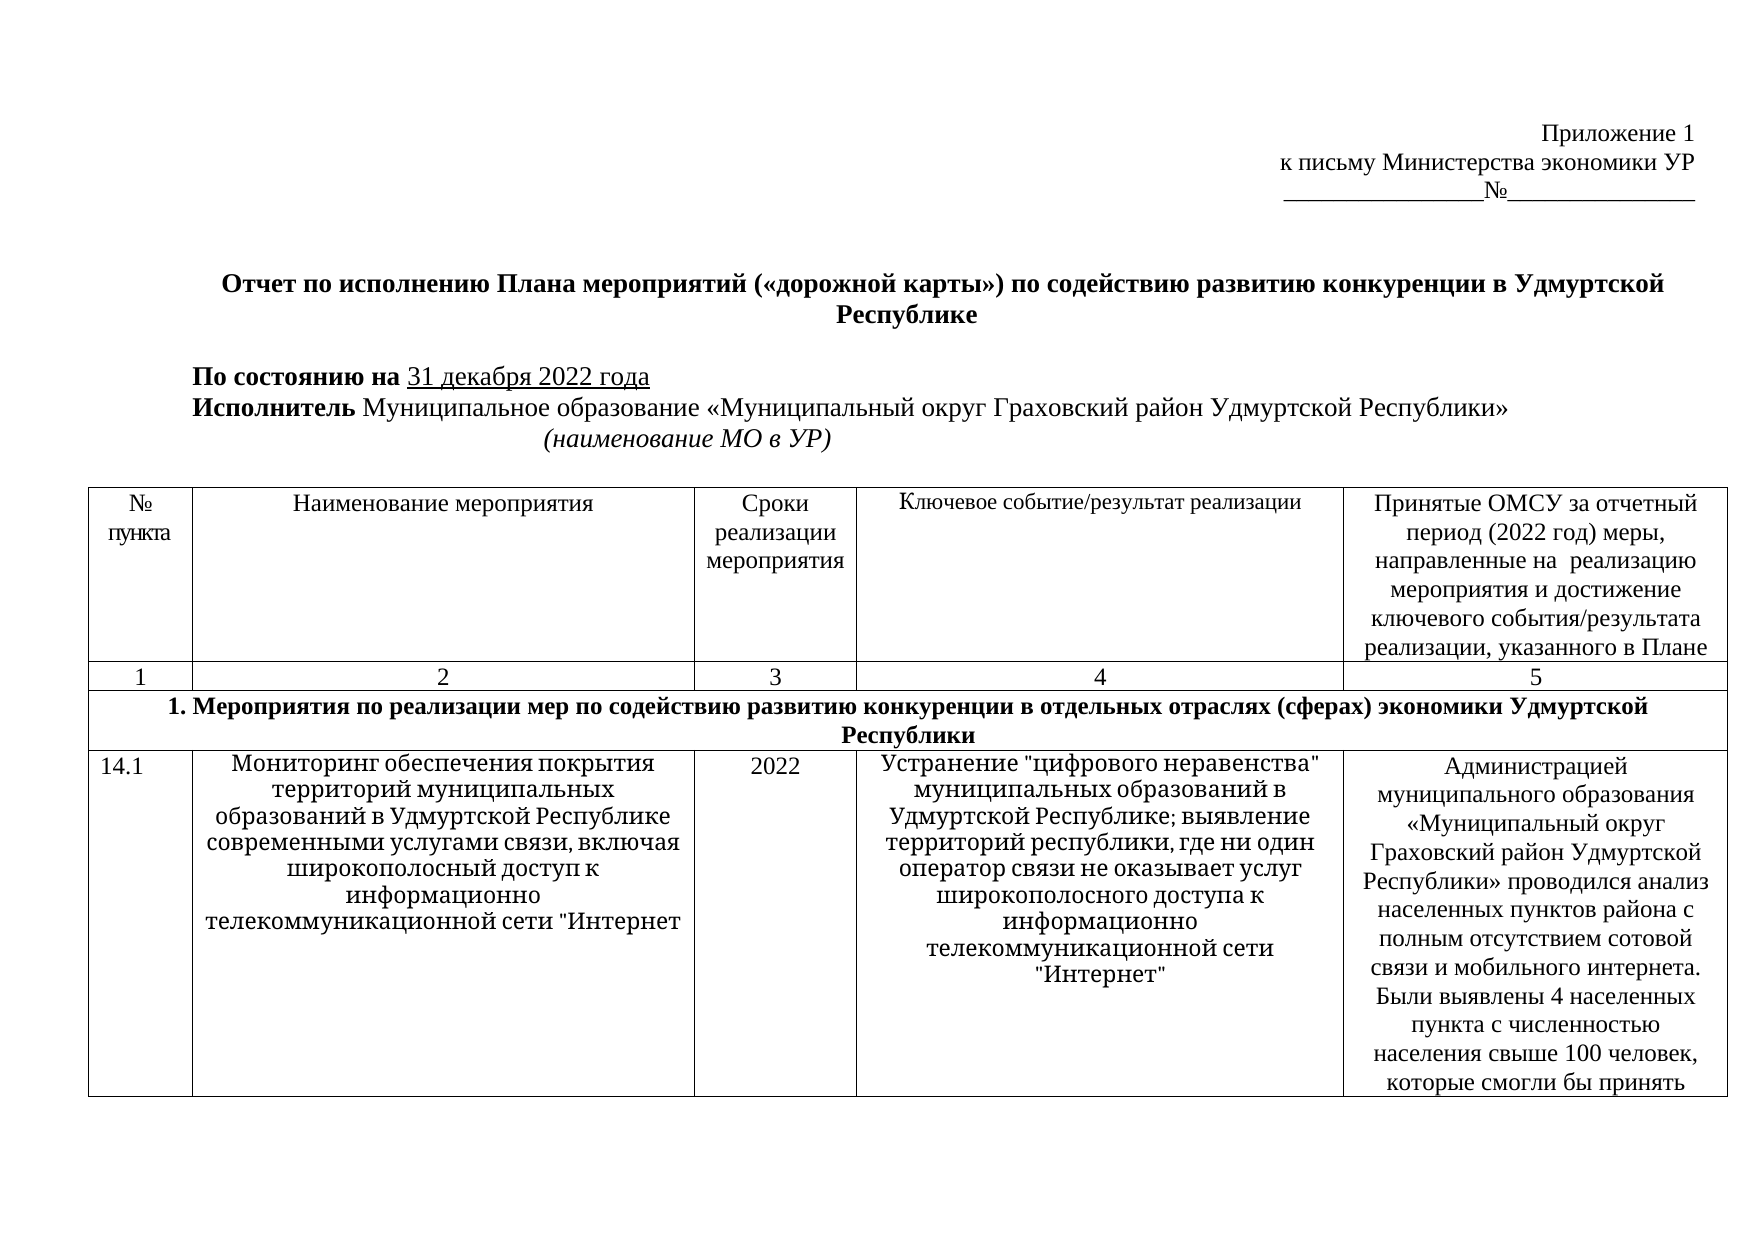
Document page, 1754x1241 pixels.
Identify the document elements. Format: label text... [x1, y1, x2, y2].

table_header Принятые ОМСУ за отчетный период (2022 год) меры, направленные на реализацию мероприятия и достижение ключевого события/результата реализации, указанного в Плане [1344, 488, 1727, 661]
text Приложение 1 [118, 118, 1695, 147]
table_cell 3 [695, 662, 856, 690]
text (наименование МО в УР) [118, 422, 1695, 453]
table_cell 1. Мероприятия по реализации мер по содействию развитию конкуренции в отдельных отраслях (сферах) экономики Удмуртской Республики [89, 691, 1727, 750]
table_header Ключевое событие/результат реализации [857, 488, 1343, 661]
table_cell 4 [857, 662, 1343, 690]
table_cell 14.1 [89, 751, 192, 1096]
table_cell 1 [89, 662, 192, 690]
table_header Сроки реализации мероприятия [695, 488, 856, 661]
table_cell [193, 751, 694, 1096]
table_cell 5 [1344, 662, 1727, 690]
table_header Наименование мероприятия [193, 488, 694, 661]
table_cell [857, 751, 1343, 1096]
table_cell 2022 [695, 751, 856, 1096]
text к письму Министерства экономики УР [118, 147, 1695, 176]
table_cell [1344, 751, 1727, 1096]
text По состоянию на 31 декабря 2022 года [118, 360, 1695, 391]
text Исполнитель Муниципальное образование «Муниципальный округ Граховский район Удмуртской Республики» [118, 391, 1695, 422]
table_header № пункта [89, 488, 192, 661]
text ________________№_______________ [118, 176, 1695, 204]
table_cell 2 [193, 662, 694, 690]
text Отчет по исполнению Плана мероприятий («дорожной карты») по содействию развитию конкуренции в Удмуртской Республике [118, 267, 1695, 329]
